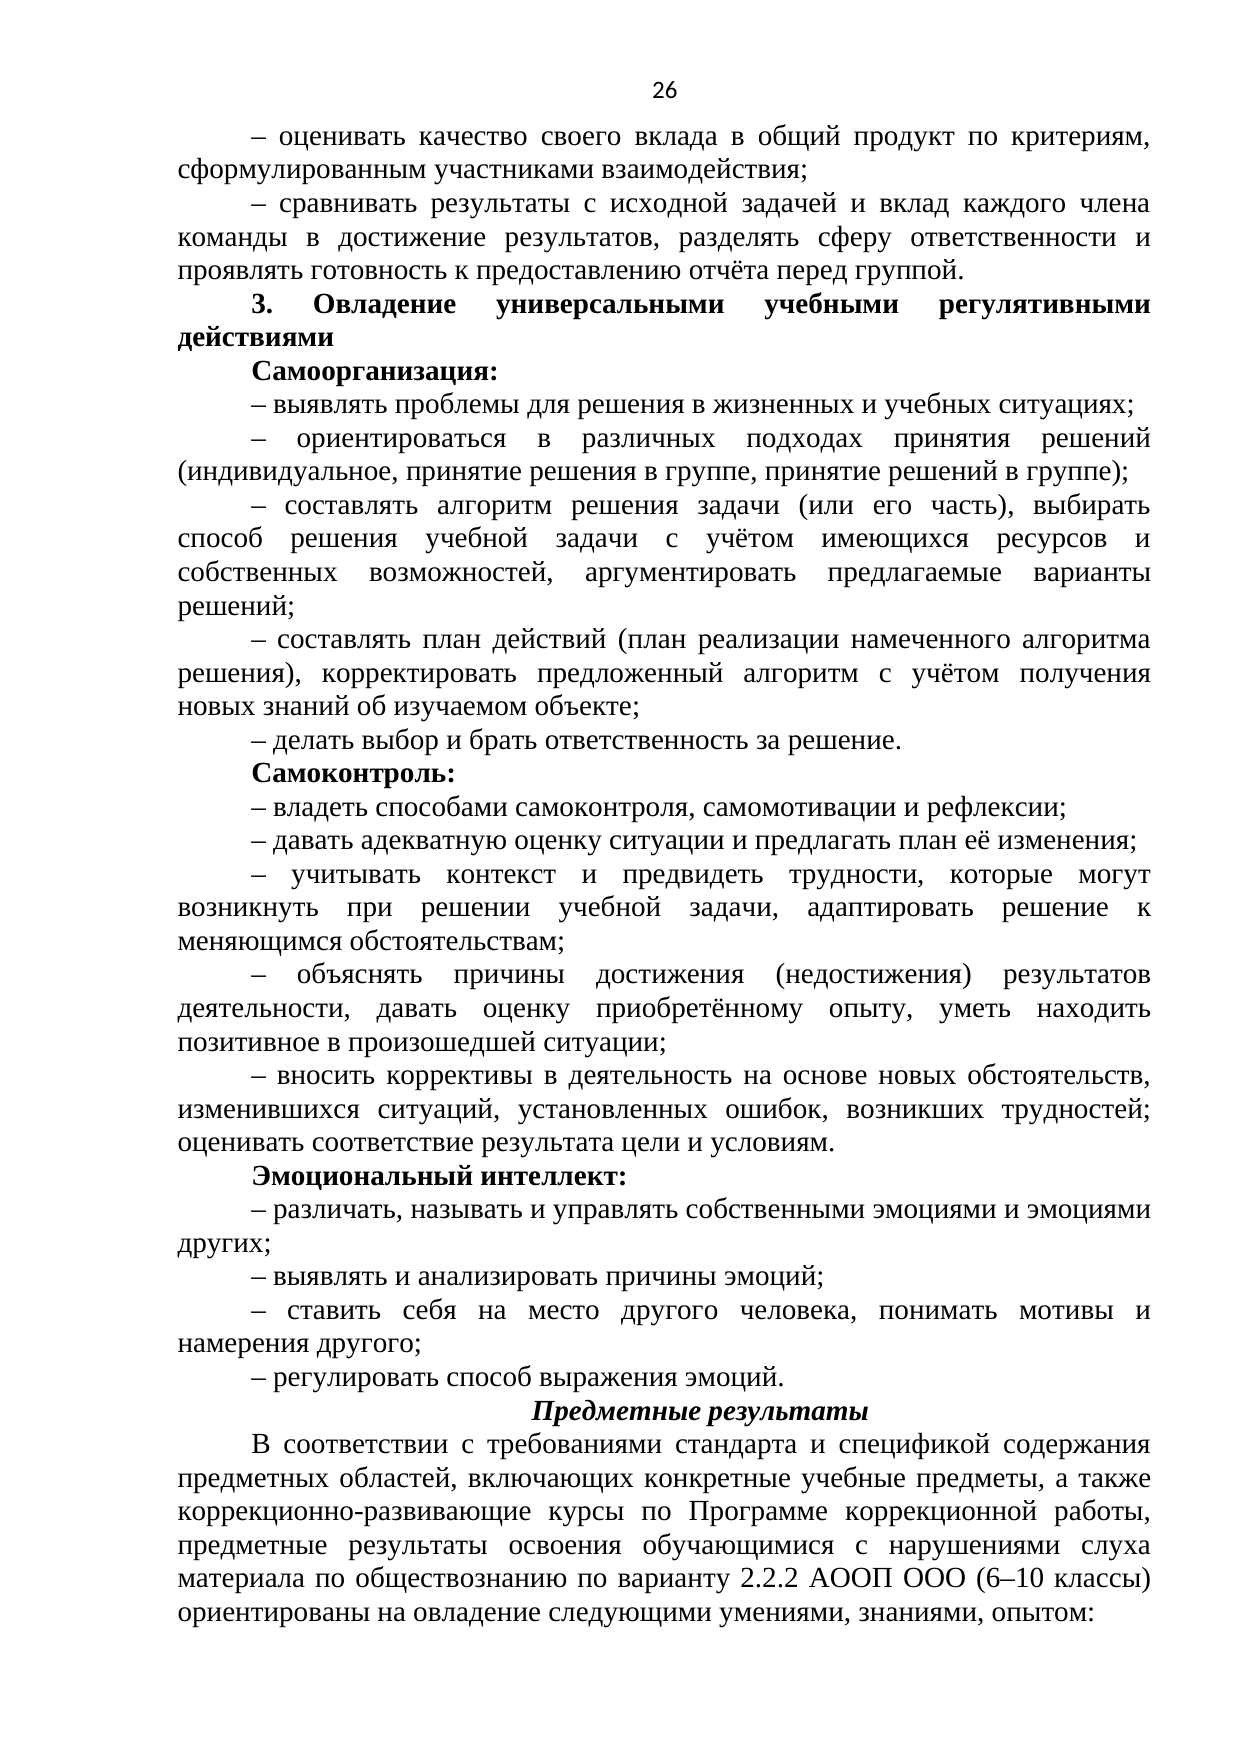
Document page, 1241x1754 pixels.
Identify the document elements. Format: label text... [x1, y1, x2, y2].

text – учитывать контекст и предвидеть трудности, которые могут возникнуть при решении учебной задачи, адаптировать решение к меняющимся обстоятельствам; [177, 856, 1152, 957]
text – вносить коррективы в деятельность на основе новых обстоятельств, изменившихся ситуаций, установленных ошибок, возникших трудностей; оценивать соответствие результата цели и условиям. [177, 1057, 1152, 1158]
text – владеть способами самоконтроля, самомотивации и рефлексии; [177, 789, 1152, 822]
text – различать, называть и управлять собственными эмоциями и эмоциями других; [177, 1191, 1152, 1258]
text – ориентироваться в различных подходах принятия решений (индивидуальное, принятие решения в группе, принятие решений в группе); [177, 420, 1152, 487]
text – оценивать качество своего вклада в общий продукт по критериям, сформулированным участниками взаимодействия; [177, 118, 1152, 185]
text – регулировать способ выражения эмоций. [177, 1359, 1152, 1393]
text – составлять план действий (план реализации намеченного алгоритма решения), корректировать предложенный алгоритм с учётом получения новых знаний об изучаемом объекте; [177, 621, 1152, 722]
text – составлять алгоритм решения задачи (или его часть), выбирать способ решения учебной задачи с учётом имеющихся ресурсов и собственных возможностей, аргументировать предлагаемые варианты решений; [177, 487, 1152, 621]
text – делать выбор и брать ответственность за решение. [177, 722, 1152, 755]
text – давать адекватную оценку ситуации и предлагать план её изменения; [177, 822, 1152, 856]
text Предметные результаты [177, 1393, 1152, 1426]
text Эмоциональный интеллект: [177, 1158, 1152, 1191]
text – объяснять причины достижения (недостижения) результатов деятельности, давать оценку приобретённому опыту, уметь находить позитивное в произошедшей ситуации; [177, 957, 1152, 1057]
text – выявлять проблемы для решения в жизненных и учебных ситуациях; [177, 386, 1152, 420]
text 3. Овладение универсальными учебными регулятивными действиями [177, 286, 1152, 353]
text – ставить себя на место другого человека, понимать мотивы и намерения другого; [177, 1292, 1152, 1359]
text – выявлять и анализировать причины эмоций; [177, 1258, 1152, 1292]
text В соответствии с требованиями стандарта и спецификой содержания предметных областей, включающих конкретные учебные предметы, а также коррекционно-развивающие курсы по Программе коррекционной работы, предметные результаты освоения обучающимися с нарушениями слуха материала по обществознанию по варианту 2.2.2 АООП ООО (6–10 классы) ориентированы на овладение следующими умениями, знаниями, опытом: [177, 1426, 1152, 1627]
text – сравнивать результаты с исходной задачей и вклад каждого члена команды в достижение результатов, разделять сферу ответственности и проявлять готовность к предоставлению отчёта перед группой. [177, 185, 1152, 286]
text Самоконтроль: [177, 755, 1152, 789]
text Самоорганизация: [177, 353, 1152, 386]
